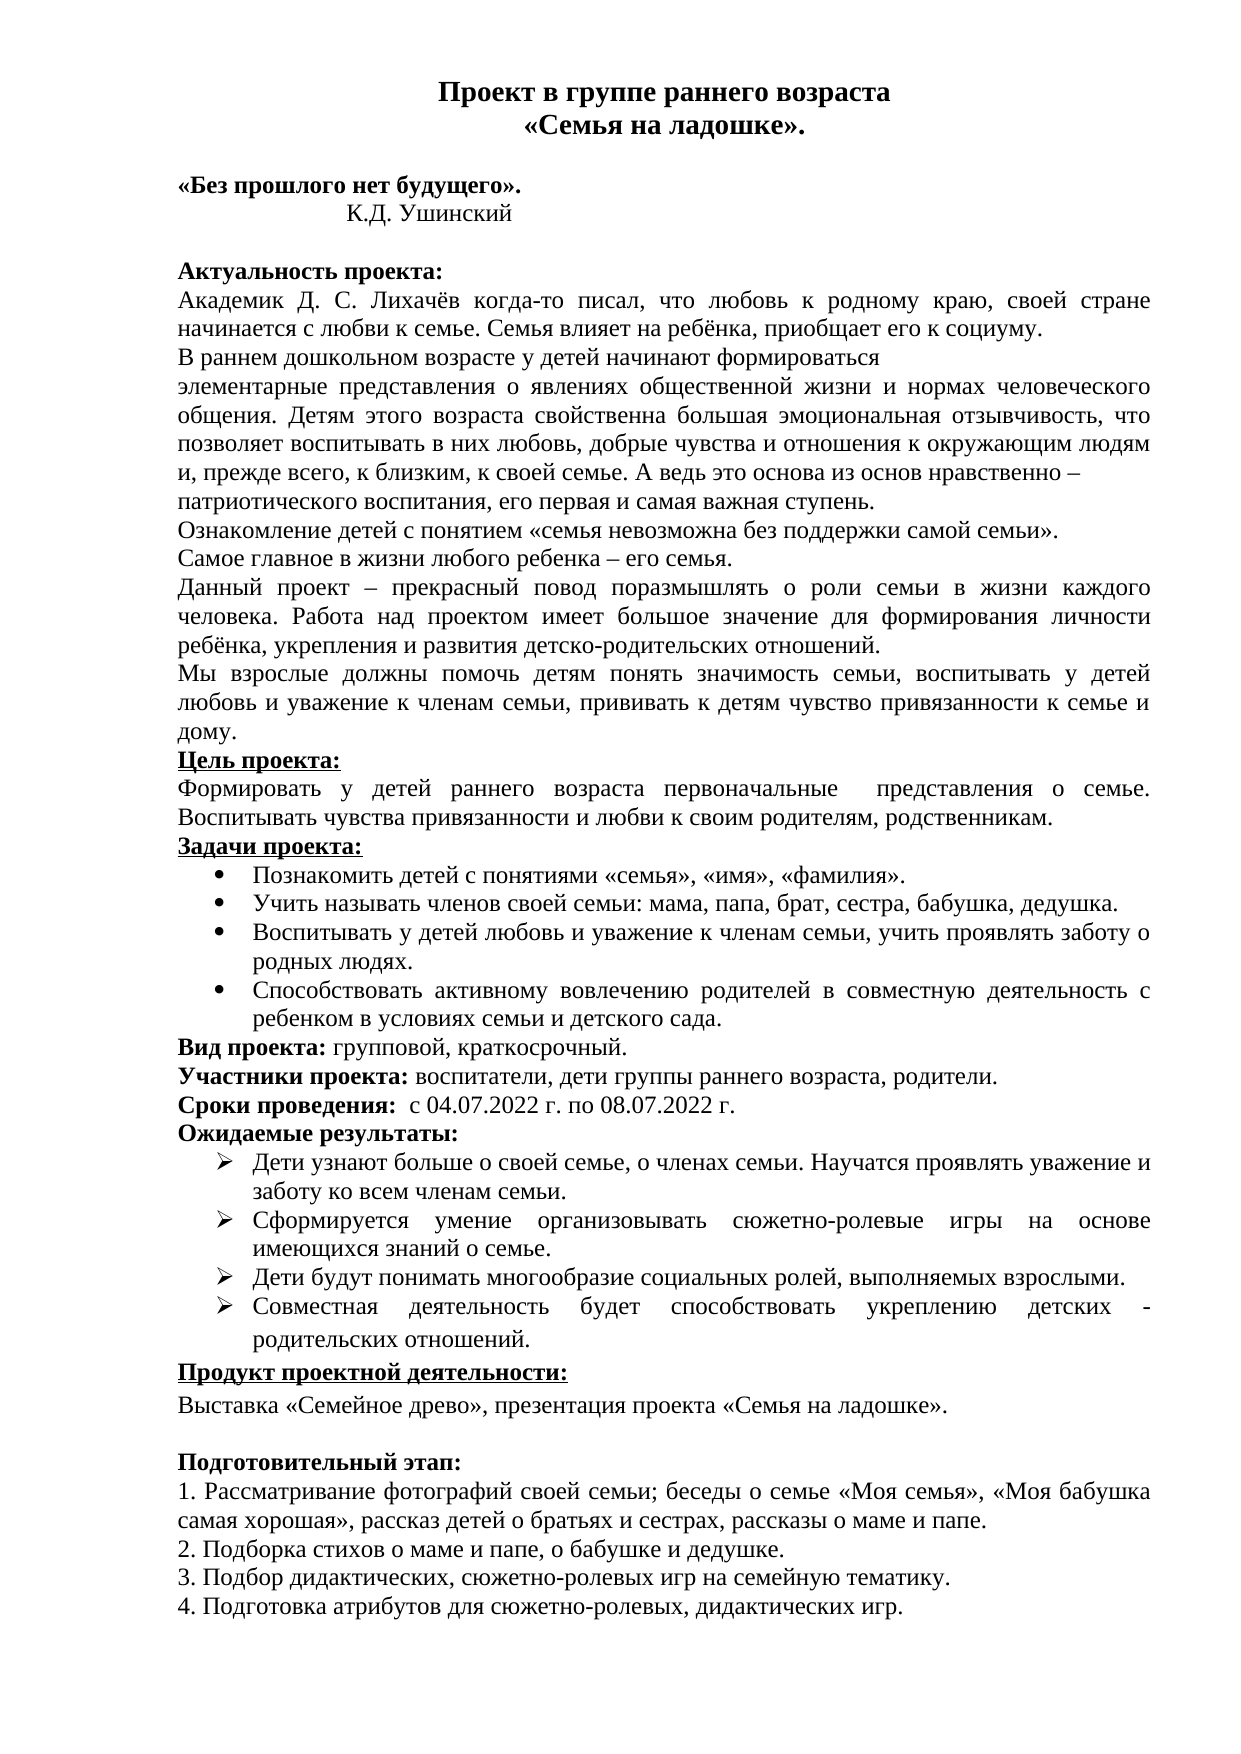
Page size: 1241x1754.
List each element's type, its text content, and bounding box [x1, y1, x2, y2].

text Академик Д. С. Лихачёв когда-то писал, что любовь к родному краю, своей стране начинается с любви к семье. Семья влияет на ребёнка, приобщает его к социуму. [177, 285, 1152, 342]
text Участники проекта: воспитатели, дети группы раннего возраста, родители. [177, 1061, 1152, 1090]
list Воспитывать у детей любовь и уважение к членам семьи, учить проявлять заботу о родных людях. [215, 917, 1152, 975]
text Подготовительный этап: [177, 1447, 1152, 1476]
list Сформируется умение организовывать сюжетно-ролевые игры на основе имеющихся знаний о семье. [215, 1205, 1152, 1262]
list Способствовать активному вовлечению родителей в совместную деятельность с ребенком в условиях семьи и детского сада. [215, 975, 1152, 1032]
list Дети будут понимать многообразие социальных ролей, выполняемых взрослыми. [215, 1262, 1152, 1291]
text Формировать у детей раннего возраста первоначальные представления о семье. Воспитывать чувства привязанности и любви к своим родителям, родственникам. [177, 773, 1152, 831]
list Познакомить детей с понятиями «семья», «имя», «фамилия». [215, 860, 1152, 888]
text Мы взрослые должны помочь детям понять значимость семьи, воспитывать у детей любовь и уважение к членам семьи, прививать к детям чувство привязанности к семье и дому. [177, 658, 1152, 745]
text 2. Подборка стихов о маме и папе, о бабушке и дедушке. [177, 1534, 1152, 1562]
text Актуальность проекта: [177, 256, 1152, 285]
text Задачи проекта: [177, 831, 1152, 860]
text «Без прошлого нет будущего». [177, 170, 1152, 198]
text Ожидаемые результаты: [177, 1118, 1152, 1147]
text «Семья на ладошке». [177, 107, 1152, 141]
text Цель проекта: [177, 745, 1152, 773]
list Учить называть членов своей семьи: мама, папа, брат, сестра, бабушка, дедушка. [215, 888, 1152, 917]
text Данный проект – прекрасный повод поразмышлять о роли семьи в жизни каждого человека. Работа над проектом имеет большое значение для формирования личности ребёнка, укрепления и развития детско-родительских отношений. [177, 572, 1152, 658]
text 3. Подбор дидактических, сюжетно-ролевых игр на семейную тематику. [177, 1562, 1152, 1591]
list Совместная деятельность будет способствовать укреплению детских - родительских отношений. [215, 1291, 1152, 1353]
text Продукт проектной деятельности: [177, 1357, 1152, 1386]
text Самое главное в жизни любого ребенка – его семья. [177, 543, 1152, 572]
text Выставка «Семейное древо», презентация проекта «Семья на ладошке». [177, 1390, 1152, 1419]
list Дети узнают больше о своей семье, о членах семьи. Научатся проявлять уважение и заботу ко всем членам семьи. [215, 1147, 1152, 1205]
text 1. Рассматривание фотографий своей семьи; беседы о семье «Моя семья», «Моя бабушка самая хорошая», рассказ детей о братьях и сестрах, рассказы о маме и папе. [177, 1476, 1152, 1534]
text 4. Подготовка атрибутов для сюжетно-ролевых, дидактических игр. [177, 1591, 1152, 1620]
text Проект в группе раннего возраста [177, 74, 1152, 107]
text патриотического воспитания, его первая и самая важная ступень. [177, 486, 1152, 515]
text Ознакомление детей с понятием «семья невозможна без поддержки самой семьи». [177, 515, 1152, 543]
text Вид проекта: групповой, краткосрочный. [177, 1032, 1152, 1061]
text элементарные представления о явлениях общественной жизни и нормах человеческого общения. Детям этого возраста свойственна большая эмоциональная отзывчивость, что позволяет воспитывать в них любовь, добрые чувства и отношения к окружающим людям и, прежде всего, к близким, к своей семье. А ведь это основа из основ нравственно – [177, 371, 1152, 486]
text Сроки проведения: с 04.07.2022 г. по 08.07.2022 г. [177, 1090, 1152, 1118]
text В раннем дошкольном возрасте у детей начинают формироваться [177, 342, 1152, 371]
text К.Д. Ушинский [177, 198, 1152, 227]
